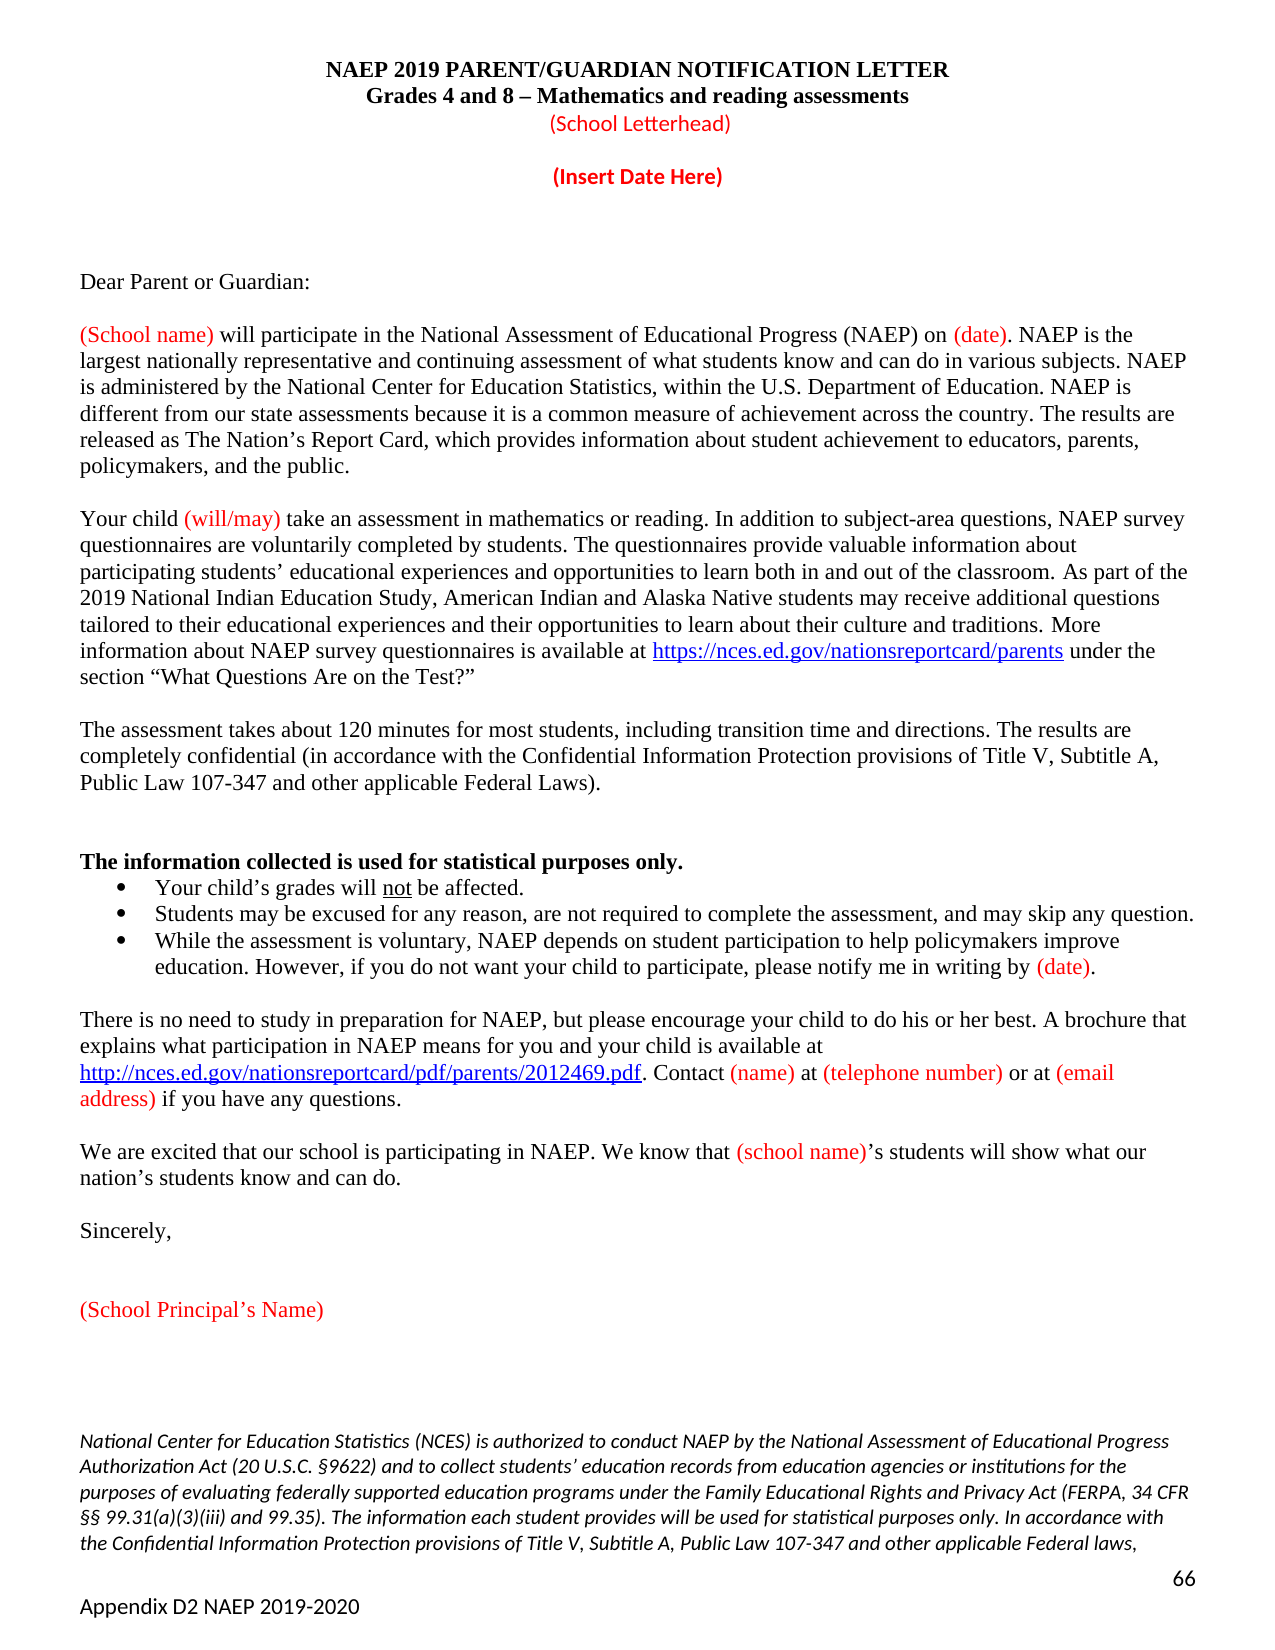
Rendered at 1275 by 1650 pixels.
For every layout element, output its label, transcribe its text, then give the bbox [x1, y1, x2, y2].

text The assessment takes about 120 minutes for most students, including transition time and directions. The results are completely confidential (in accordance with the Confidential Information Protection provisions of Title V, Subtitle A, Public Law 107-347 and other applicable Federal Laws). [79, 716, 1196, 795]
text Sincerely, [79, 1217, 1196, 1243]
text The information collected is used for statistical purposes only. [79, 848, 1196, 874]
text (School name) will participate in the National Assessment of Educational Progress (NAEP) on (date). NAEP is the largest nationally representative and continuing assessment of what students know and can do in various subjects. NAEP is administered by the National Center for Education Statistics, within the U.S. Department of Education. NAEP is different from our state assessments because it is a common measure of achievement across the country. The results are released as The Nation’s Report Card, which provides information about student achievement to educators, parents, policymakers, and the public. [79, 321, 1196, 479]
list Your child’s grades will not be affected. [117, 874, 1196, 901]
text (Insert Date Here) [79, 162, 1196, 190]
text There is no need to study in preparation for NAEP, but please encourage your child to do his or her best. A brochure that explains what participation in NAEP means for you and your child is available at http://nces.ed.gov/nationsreportcard/pdf/parents/2012469.pdf. Contact (name) at (telephone number) or at (email address) if you have any questions. [79, 1006, 1196, 1111]
text Your child (will/may) take an assessment in mathematics or reading. In addition to subject-area questions, NAEP survey questionnaires are voluntarily completed by students. The questionnaires provide valuable information about participating students’ educational experiences and opportunities to learn both in and out of the classroom. As part of the 2019 National Indian Education Study, American Indian and Alaska Native students may receive additional questions tailored to their educational experiences and their opportunities to learn about their culture and traditions. More information about NAEP survey questionnaires is available at https://nces.ed.gov/nationsreportcard/parents under the section “What Questions Are on the Test?” [79, 505, 1196, 690]
text (School Principal’s Name) [79, 1296, 1196, 1322]
list While the assessment is voluntary, NAEP depends on student participation to help policymakers improve education. However, if you do not want your child to participate, please notify me in writing by (date). [117, 927, 1196, 979]
text (School Letterhead) [79, 109, 1196, 137]
text NAEP 2019 PARENT/GUARDIAN NOTIFICATION LETTER [79, 56, 1196, 83]
list Students may be excused for any reason, are not required to complete the assessment, and may skip any question. [117, 901, 1196, 927]
text Dear Parent or Guardian: [79, 268, 1196, 294]
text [79, 1428, 1196, 1555]
text We are excited that our school is participating in NAEP. We know that (school name)’s students will show what our nation’s students know and can do. [79, 1138, 1196, 1190]
text Grades 4 and 8 – Mathematics and reading assessments [79, 83, 1196, 109]
